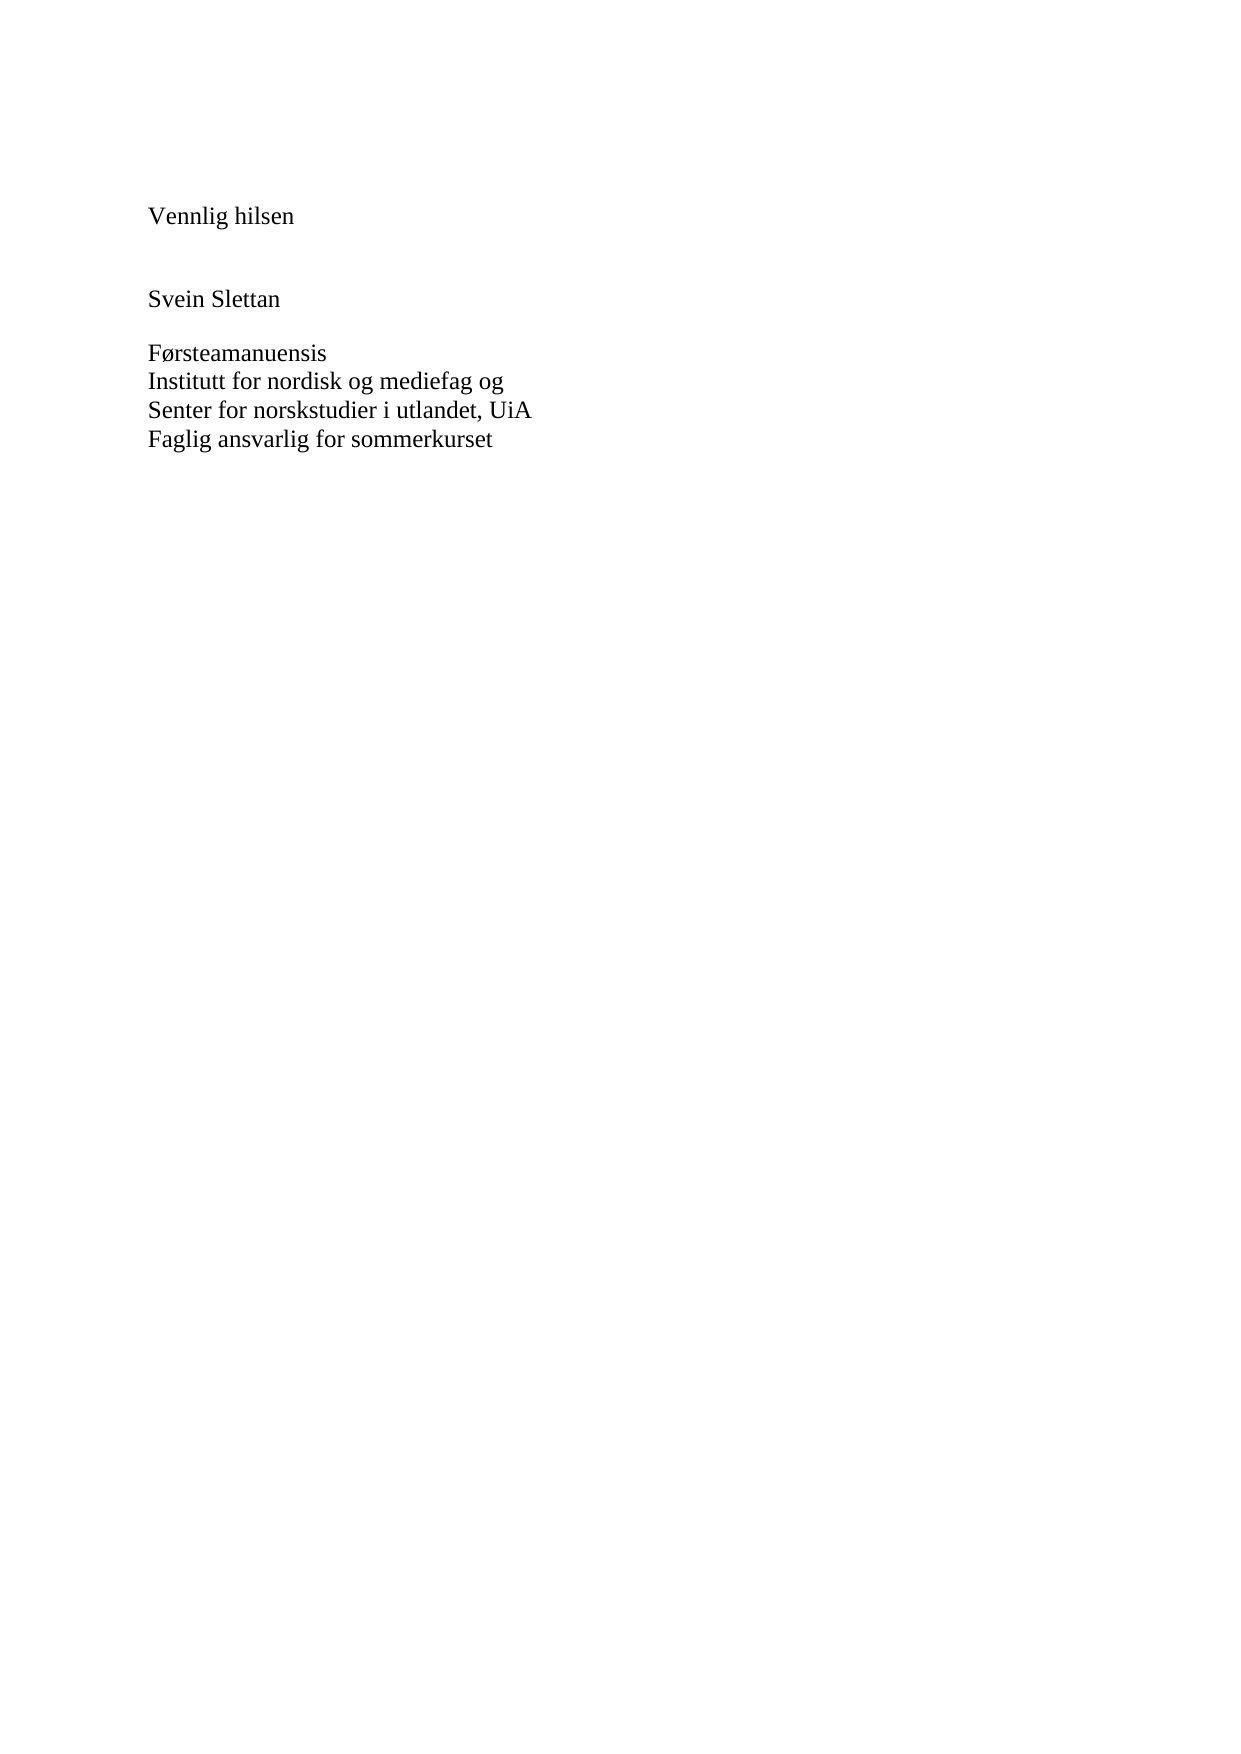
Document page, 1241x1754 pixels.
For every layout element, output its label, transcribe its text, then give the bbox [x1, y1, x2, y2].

text Svein Slettan [148, 255, 1093, 313]
text Førsteamanuensis Institutt for nordisk og mediefag og Senter for norskstudier i utlandet, UiA Faglig ansvarlig for sommerkurset [148, 338, 1093, 453]
text Vennlig hilsen [148, 201, 1093, 230]
